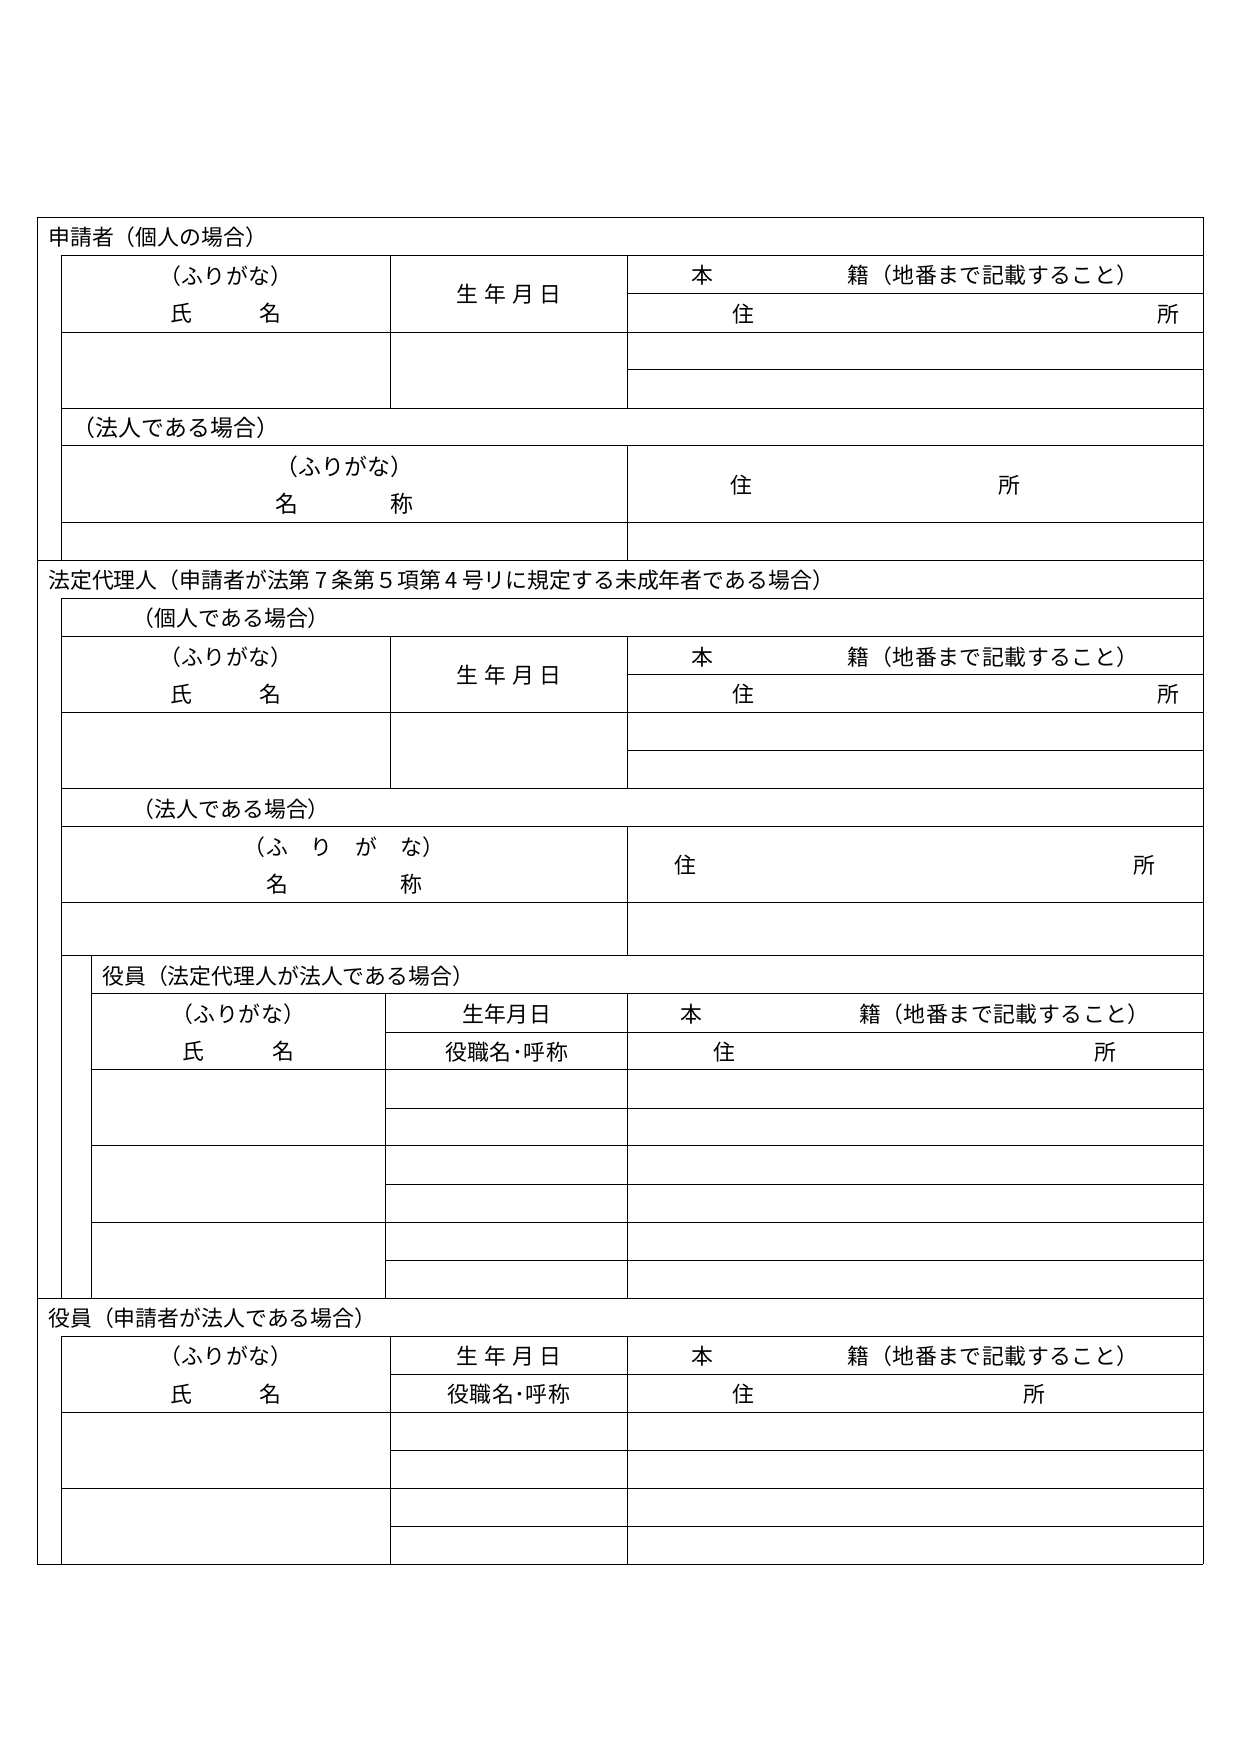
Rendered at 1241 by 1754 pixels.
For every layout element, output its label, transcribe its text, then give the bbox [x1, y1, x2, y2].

table_cell [62, 713, 390, 788]
table_cell [628, 713, 1203, 750]
table_cell [62, 1489, 390, 1564]
table_cell （ふりがな） 名 称 [62, 446, 627, 521]
table_cell （ふりがな） 氏 名 [62, 637, 390, 712]
table_cell （ふりがな） 氏 名 [62, 1337, 390, 1412]
table_cell [92, 1223, 385, 1297]
table_cell [386, 1146, 627, 1183]
table_cell 住 所 [628, 294, 1203, 331]
table_cell [62, 956, 91, 1297]
table_cell [628, 903, 1203, 955]
table_cell [628, 1146, 1203, 1183]
table_cell （個人である場合） [62, 599, 1203, 636]
table_cell [628, 1070, 1203, 1107]
table_cell [38, 598, 61, 1297]
table_cell 住 所 [628, 675, 1203, 712]
table_cell 住 所 [628, 1033, 1203, 1069]
table_cell [628, 1527, 1203, 1564]
table_header 申請者（個人の場合） [38, 218, 1203, 255]
table_cell 本 籍（地番まで記載すること） [628, 1337, 1203, 1373]
table_cell [62, 523, 627, 559]
table_cell 本 籍（地番まで記載すること） [628, 994, 1203, 1031]
table_cell [391, 333, 627, 407]
table_cell 生年月日 [386, 994, 627, 1031]
table_cell 生 年 月 日 [391, 256, 627, 331]
table_cell [628, 1223, 1203, 1259]
table_cell [628, 751, 1203, 788]
table_cell 生 年 月 日 [391, 637, 627, 712]
table_cell [628, 1185, 1203, 1221]
table_cell [391, 1489, 627, 1526]
table_cell [628, 370, 1203, 407]
table_cell 住 所 [628, 1375, 1203, 1412]
table_cell [391, 713, 627, 788]
table_cell [628, 1109, 1203, 1145]
table_cell 本 籍（地番まで記載すること） [628, 256, 1203, 293]
table_cell 法定代理人（申請者が法第7条第５項第4号リに規定する未成年者である場合） [38, 561, 1203, 598]
table_cell [391, 1451, 627, 1488]
table_cell [62, 333, 390, 407]
table_cell [386, 1185, 627, 1221]
table_cell [628, 333, 1203, 369]
table_cell [628, 1413, 1203, 1449]
table_cell [628, 1451, 1203, 1488]
table_cell [62, 1413, 390, 1488]
table_cell [92, 1146, 385, 1221]
table_cell [386, 1261, 627, 1297]
table_cell 役員（法定代理人が法人である場合） [92, 956, 1203, 993]
table_cell [38, 1336, 61, 1564]
table_cell [62, 903, 627, 955]
table_cell [386, 1109, 627, 1145]
table_cell 役職名･呼称 [386, 1033, 627, 1069]
table_cell [386, 1070, 627, 1107]
table_cell 役職名･呼称 [391, 1375, 627, 1412]
table_cell [628, 1261, 1203, 1297]
table_cell （法人である場合） [62, 789, 1203, 826]
table_cell [386, 1223, 627, 1259]
table_cell （法人である場合） [62, 409, 1203, 445]
table_cell 生 年 月 日 [391, 1337, 627, 1373]
table_cell 役員（申請者が法人である場合） [38, 1299, 1203, 1336]
table_cell [38, 255, 61, 559]
table_cell 住 所 [628, 827, 1203, 902]
table_cell （ふりがな） 氏 名 [62, 256, 390, 331]
table_cell 本 籍（地番まで記載すること） [628, 637, 1203, 674]
table_cell [92, 1070, 385, 1145]
table_cell [628, 1489, 1203, 1526]
table_cell （ふりがな） 氏 名 [92, 994, 385, 1069]
table_cell （ふ り が な） 名 称 [62, 827, 627, 902]
table_cell 住 所 [628, 446, 1203, 521]
table_cell [391, 1413, 627, 1449]
table_cell [628, 523, 1203, 559]
table_cell [391, 1527, 627, 1564]
